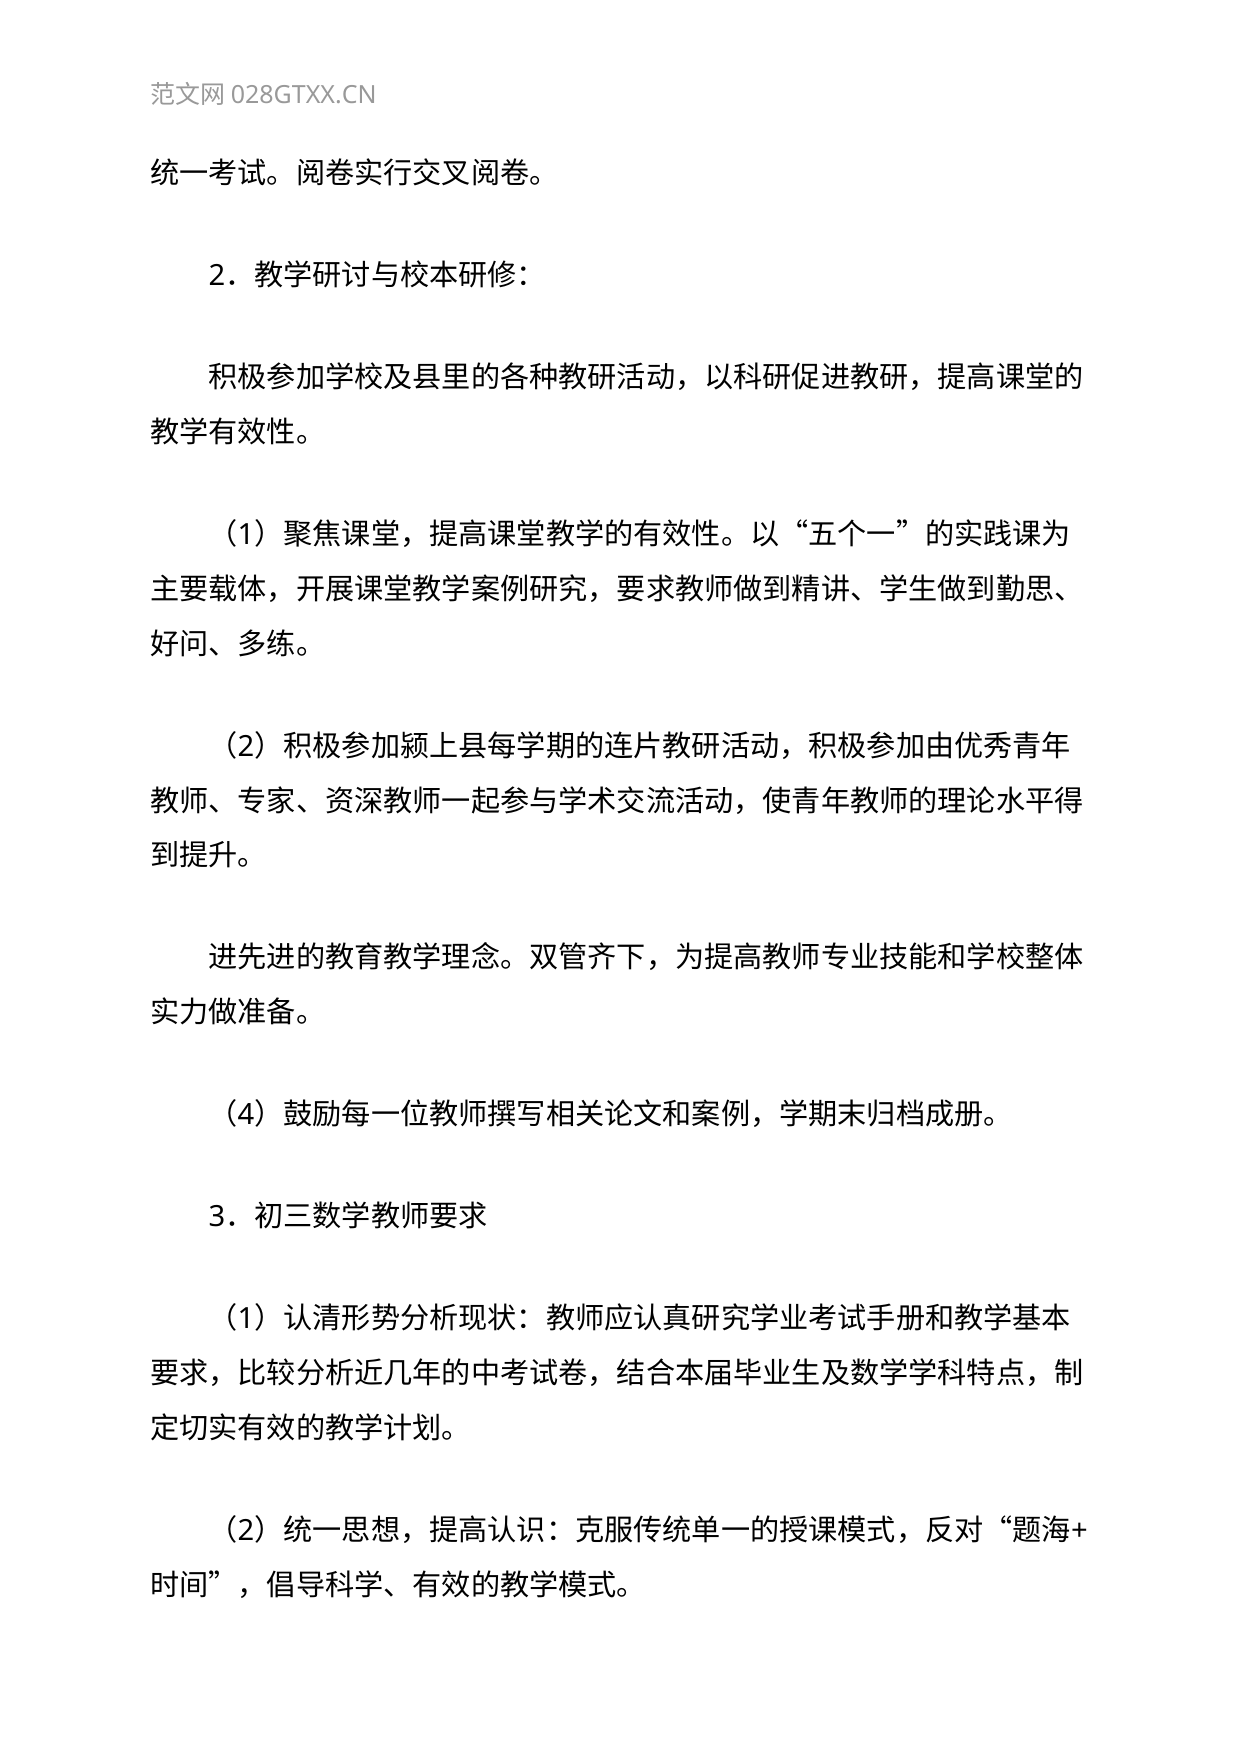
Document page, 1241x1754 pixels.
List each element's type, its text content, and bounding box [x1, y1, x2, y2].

text 进先进的教育教学理念。双管齐下，为提高教师专业技能和学校整体实力做准备。 [150, 934, 1090, 1031]
text （1）聚焦课堂，提高课堂教学的有效性。以“五个一”的实践课为主要载体，开展课堂教学案例研究，要求教师做到精讲、学生做到勤思、好问、多练。 [150, 510, 1090, 663]
text 3．初三数学教师要求 [150, 1192, 1090, 1235]
text （2）统一思想，提高认识：克服传统单一的授课模式，反对“题海+时间”，倡导科学、有效的教学模式。 [150, 1506, 1090, 1603]
text 2．教学研讨与校本研修： [150, 252, 1090, 294]
text （1）认清形势分析现状：教师应认真研究学业考试手册和教学基本要求，比较分析近几年的中考试卷，结合本届毕业生及数学学科特点，制定切实有效的教学计划。 [150, 1294, 1090, 1447]
text （4）鼓励每一位教师撰写相关论文和案例，学期末归档成册。 [150, 1090, 1090, 1133]
text （2）积极参加颍上县每学期的连片教研活动，积极参加由优秀青年教师、专家、资深教师一起参与学术交流活动，使青年教师的理论水平得到提升。 [150, 722, 1090, 874]
text 积极参加学校及县里的各种教研活动，以科研促进教研，提高课堂的教学有效性。 [150, 354, 1090, 451]
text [150, 150, 1090, 192]
